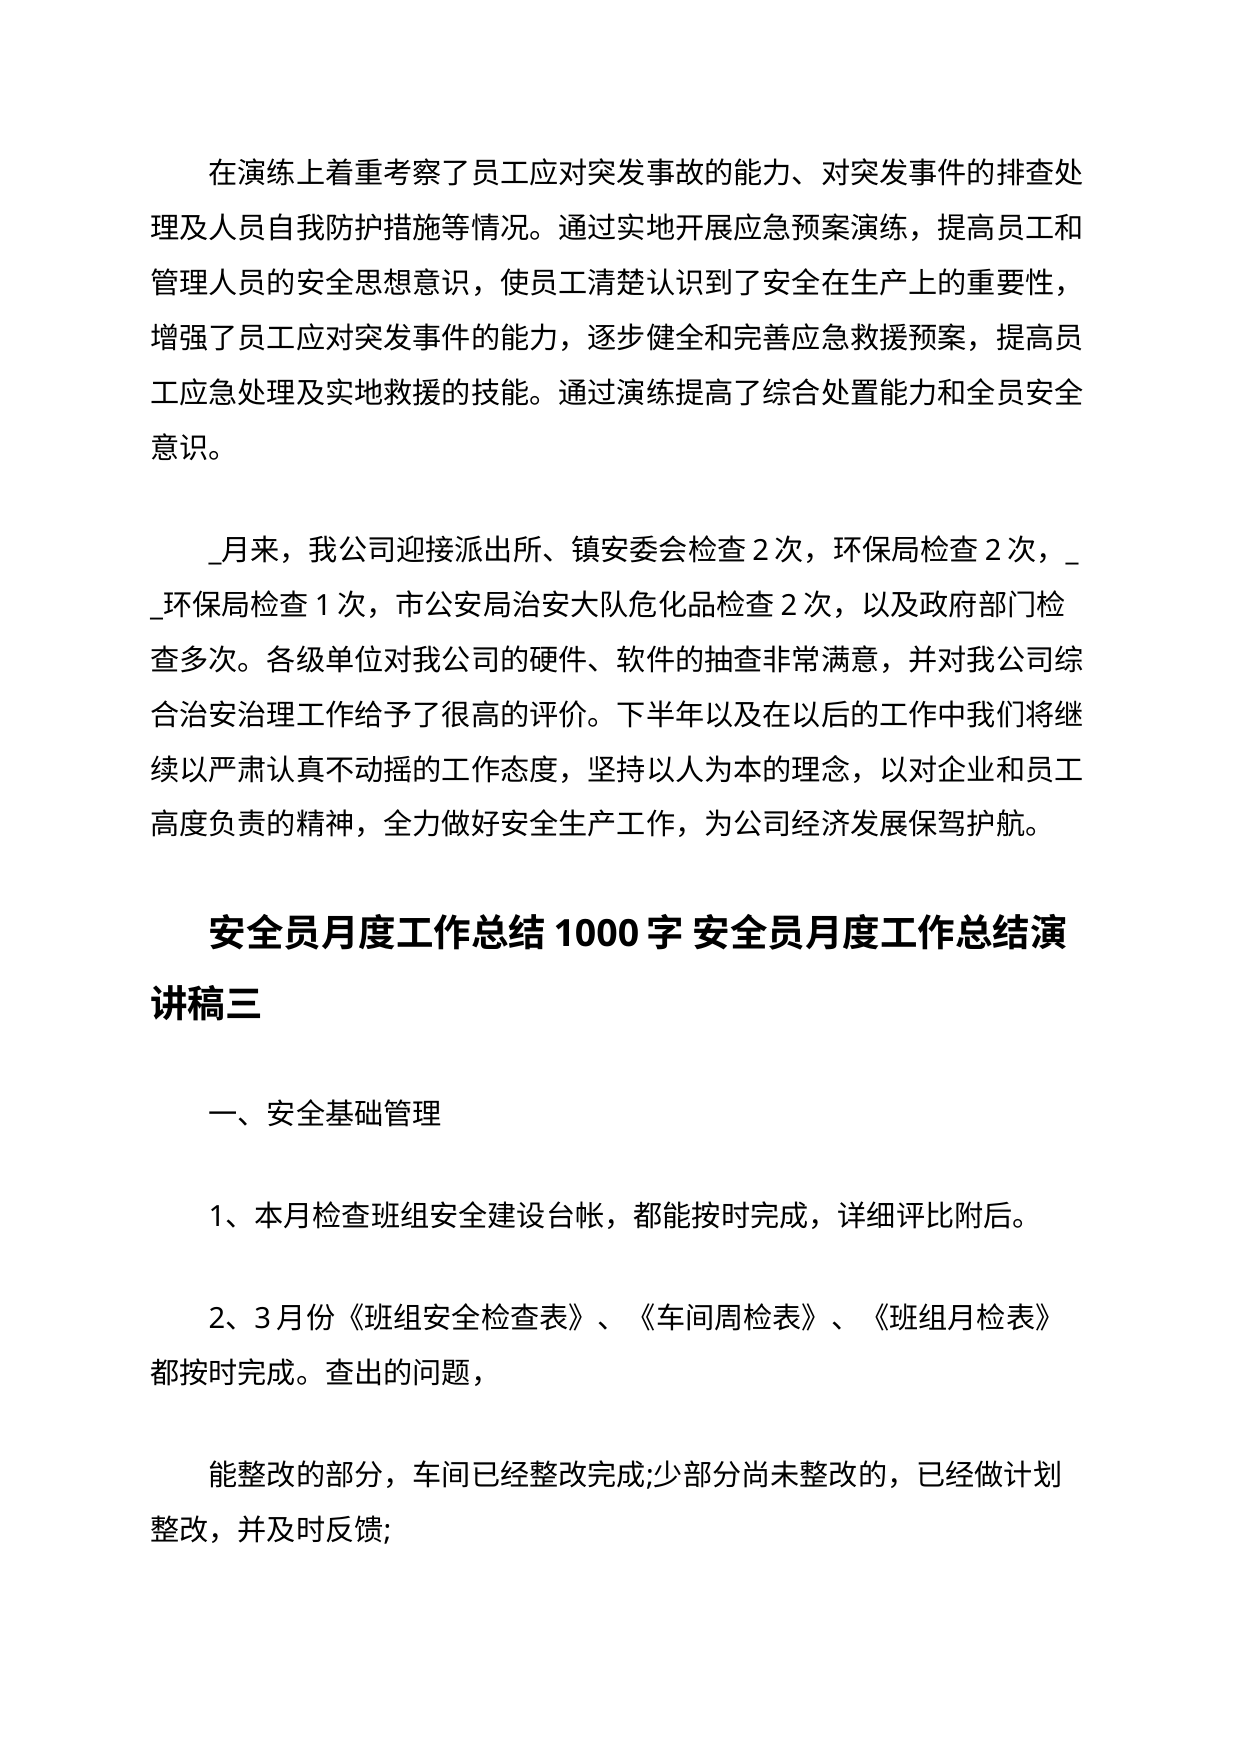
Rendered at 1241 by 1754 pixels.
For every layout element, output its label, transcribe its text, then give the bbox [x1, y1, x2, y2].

text 2、3月份《班组安全检查表》、《车间周检表》、《班组月检表》都按时完成。查出的问题， [150, 1294, 1090, 1392]
text _月来，我公司迎接派出所、镇安委会检查2次，环保局检查2次，__环保局检查1次，市公安局治安大队危化品检查2次，以及政府部门检查多次。各级单位对我公司的硬件、软件的抽查非常满意，并对我公司综合治安治理工作给予了很高的评价。下半年以及在以后的工作中我们将继续以严肃认真不动摇的工作态度，坚持以人为本的理念，以对企业和员工高度负责的精神，全力做好安全生产工作，为公司经济发展保驾护航。 [150, 526, 1090, 843]
text 安全员月度工作总结1000字 安全员月度工作总结演讲稿三 [150, 903, 1090, 1028]
text 1、本月检查班组安全建设台帐，都能按时完成，详细评比附后。 [150, 1193, 1090, 1235]
text 在演练上着重考察了员工应对突发事故的能力、对突发事件的排查处理及人员自我防护措施等情况。通过实地开展应急预案演练，提高员工和管理人员的安全思想意识，使员工清楚认识到了安全在生产上的重要性，增强了员工应对突发事件的能力，逐步健全和完善应急救援预案，提高员工应急处理及实地救援的技能。通过演练提高了综合处置能力和全员安全意识。 [150, 150, 1090, 467]
text 能整改的部分，车间已经整改完成;少部分尚未整改的，已经做计划整改，并及时反馈; [150, 1451, 1090, 1549]
text 一、安全基础管理 [150, 1091, 1090, 1133]
